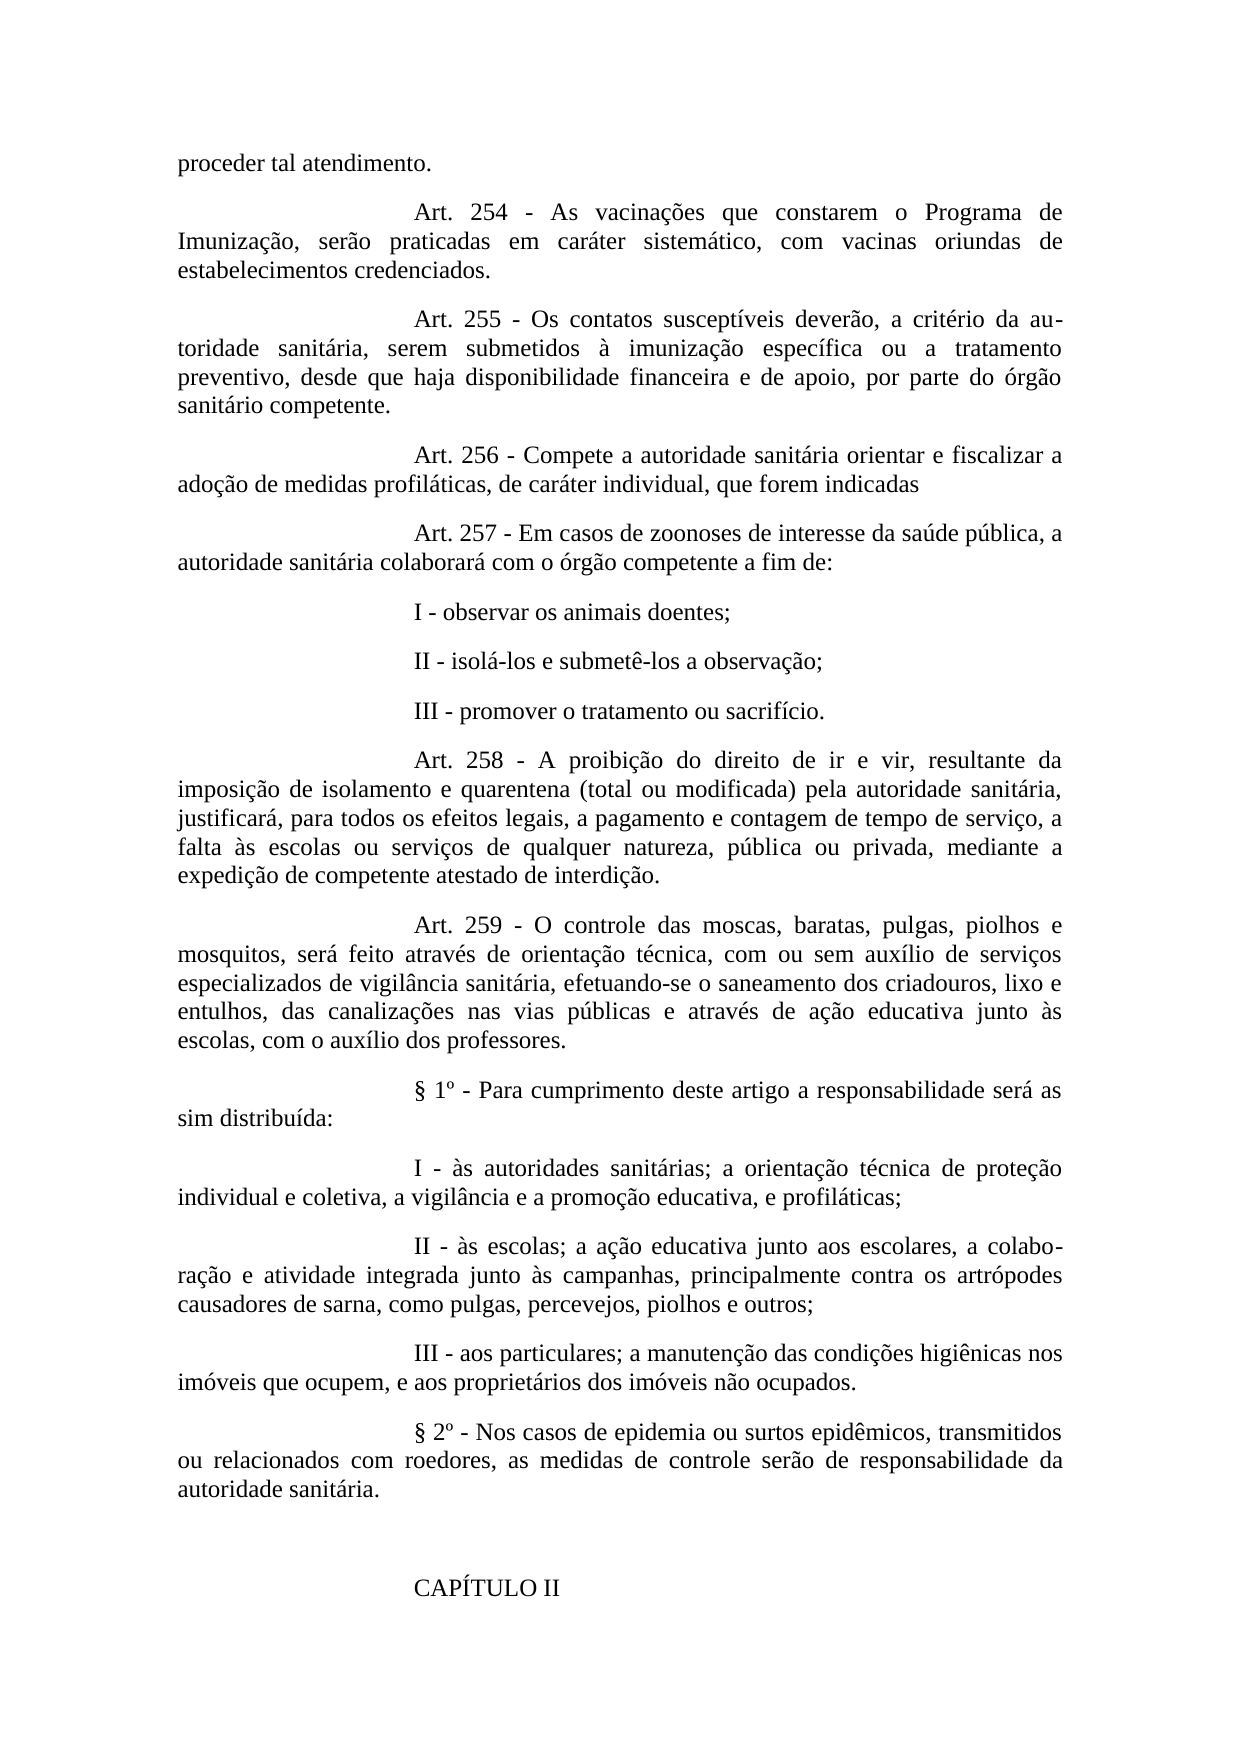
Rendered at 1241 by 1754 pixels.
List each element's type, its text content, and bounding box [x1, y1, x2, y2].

text I - às autoridades sanitárias; a orientação técnica de proteção individual e coletiva, a vigilância e a promoção educativa, e profiláticas; [177, 1153, 1063, 1211]
text Art. 258 - A proibição do direito de ir e vir, resultante da imposição de isolamento e quarentena (total ou modificada) pela autoridade sanitária, justificará, para todos os efeitos legais, a pagamento e contagem de tempo de serviço, a falta às escolas ou serviços de qualquer natureza, pública ou privada, mediante a expedição de competente atestado de interdição. [177, 746, 1063, 889]
text § 1º - Para cumprimento deste artigo a responsabilidade será as sim distribuída: [177, 1075, 1063, 1132]
text Art. 257 - Em casos de zoonoses de interesse da saúde pública, a autoridade sanitária colaborará com o órgão competente a fim de: [177, 518, 1063, 576]
text I - observar os animais doentes; [177, 597, 1063, 626]
text III - aos particulares; a manutenção das condições higiênicas nos imóveis que ocupem, e aos proprietários dos imóveis não ocupados. [177, 1338, 1063, 1396]
text III - promover o tratamento ou sacrifício. [177, 696, 1063, 725]
text Art. 254 - As vacinações que constarem o Programa de Imunização, serão praticadas em caráter sistemático, com vacinas oriundas de estabelecimentos credenciados. [177, 197, 1063, 283]
text Art. 259 - O controle das moscas, baratas, pulgas, piolhos e mosquitos, será feito através de orientação técnica, com ou sem auxílio de serviços especializados de vigilância sanitária, efetuando-se o saneamento dos criadouros, lixo e entulhos, das canalizações nas vias públicas e através de ação educativa junto às escolas, com o auxílio dos professores. [177, 910, 1063, 1054]
text CAPÍTULO II [177, 1573, 1063, 1602]
text II - às escolas; a ação educativa junto aos escolares, a colaboração e atividade integrada junto às campanhas, principalmente contra os artrópodes causadores de sarna, como pulgas, percevejos, piolhos e outros; [177, 1231, 1063, 1318]
text § 2º - Nos casos de epidemia ou surtos epidêmicos, transmitidos ou relacionados com roedores, as medidas de controle serão de responsabilidade da autoridade sanitária. [177, 1417, 1063, 1503]
text Art. 256 - Compete a autoridade sanitária orientar e fiscalizar a adoção de medidas profiláticas, de caráter individual, que forem indicadas [177, 440, 1063, 498]
text Art. 255 - Os contatos susceptíveis deverão, a critério da autoridade sanitária, serem submetidos à imunização específica ou a tratamento preventivo, desde que haja disponibilidade financeira e de apoio, por parte do órgão sanitário competente. [177, 304, 1063, 419]
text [177, 148, 1063, 176]
text II - isolá-los e submetê-los a observação; [177, 646, 1063, 675]
